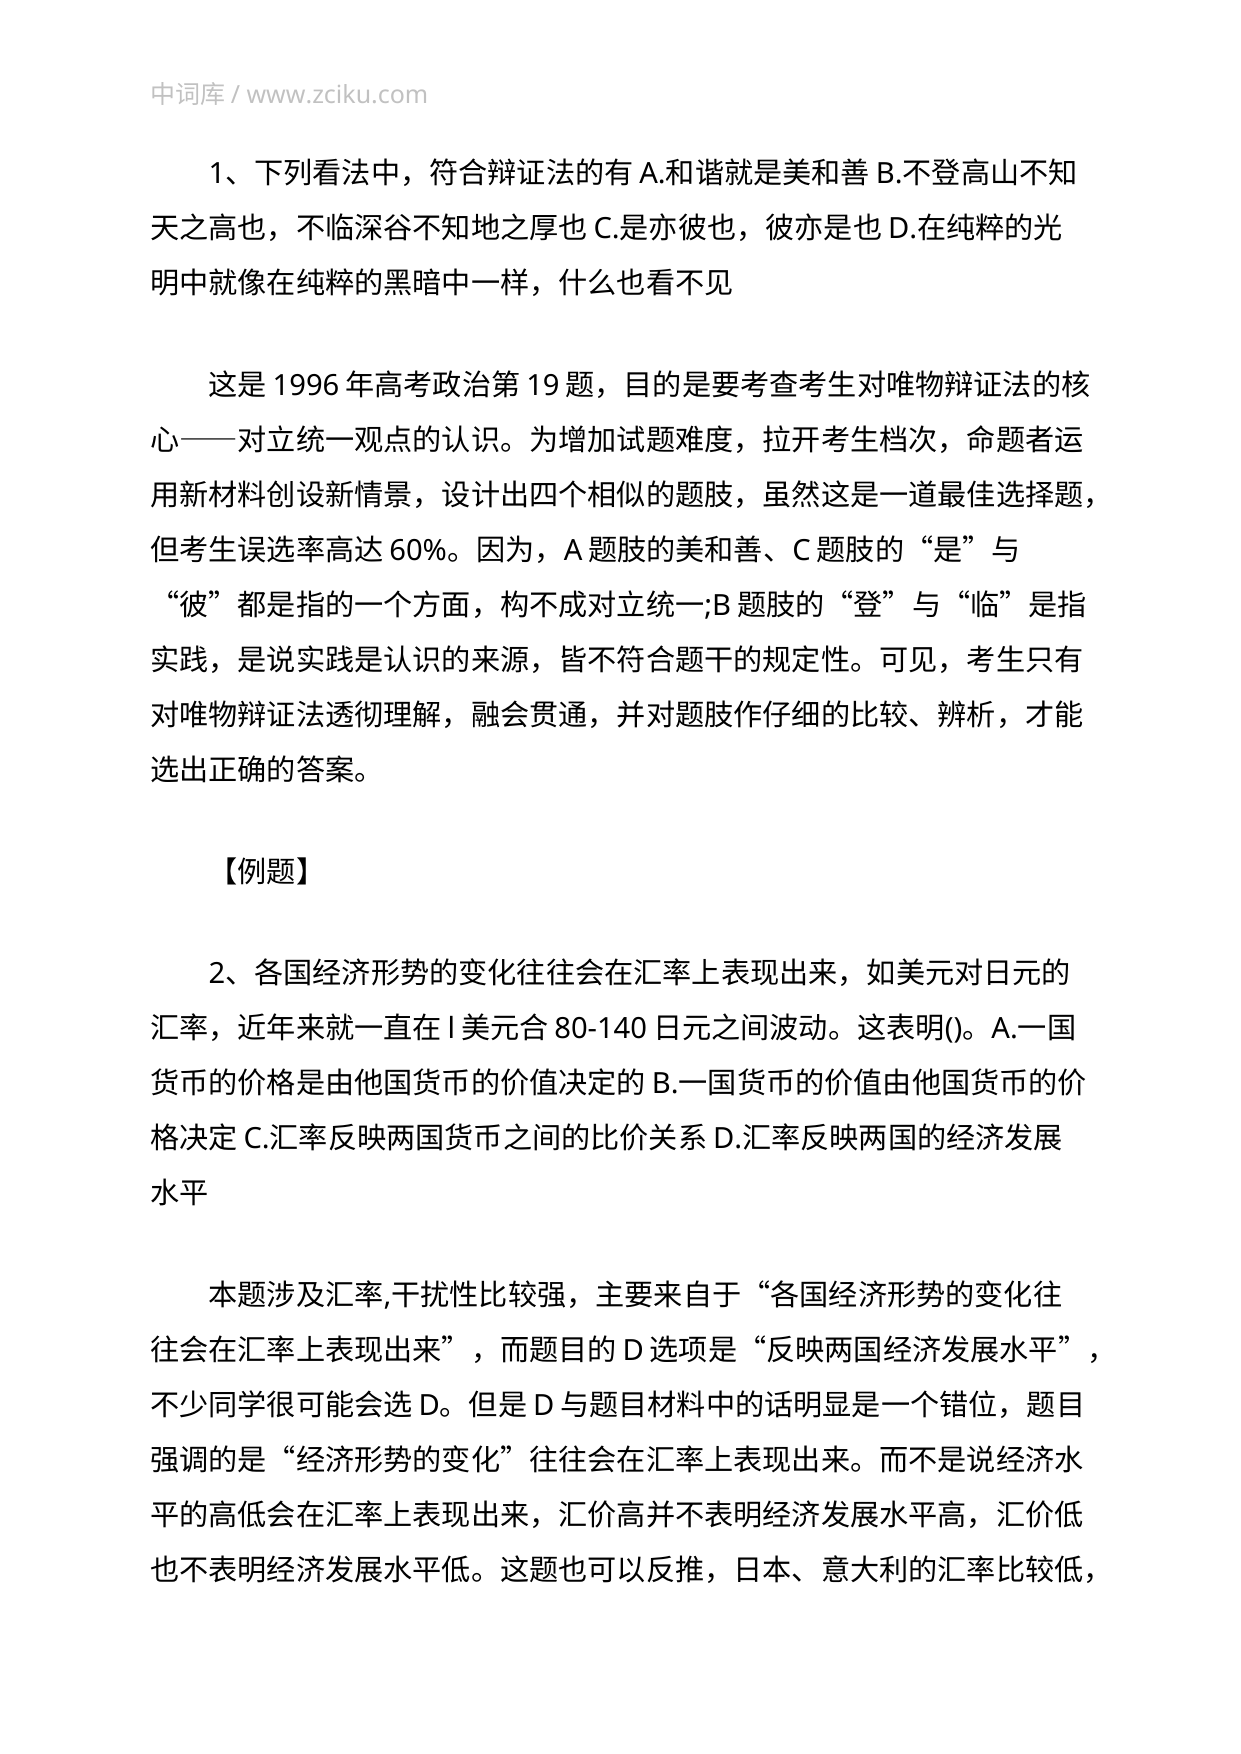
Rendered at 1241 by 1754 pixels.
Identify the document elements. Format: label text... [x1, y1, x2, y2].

text 2、各国经济形势的变化往往会在汇率上表现出来，如美元对日元的汇率，近年来就一直在l美元合80-140日元之间波动。这表明()。A.一国货币的价格是由他国货币的价值决定的B.一国货币的价值由他国货币的价格决定C.汇率反映两国货币之间的比价关系D.汇率反映两国的经济发展水平 [150, 950, 1090, 1212]
text 【例题】 [150, 848, 1090, 890]
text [150, 1272, 1090, 1589]
text 1、下列看法中，符合辩证法的有A.和谐就是美和善B.不登高山不知天之高也，不临深谷不知地之厚也C.是亦彼也，彼亦是也D.在纯粹的光明中就像在纯粹的黑暗中一样，什么也看不见 [150, 150, 1090, 302]
text 这是1996年高考政治第19题，目的是要考查考生对唯物辩证法的核心——对立统一观点的认识。为增加试题难度，拉开考生档次，命题者运用新材料创设新情景，设计出四个相似的题肢，虽然这是一道最佳选择题，但考生误选率高达60%。因为，A题肢的美和善、C题肢的“是”与“彼”都是指的一个方面，构不成对立统一;B题肢的“登”与“临”是指实践，是说实践是认识的来源，皆不符合题干的规定性。可见，考生只有对唯物辩证法透彻理解，融会贯通，并对题肢作仔细的比较、辨析，才能选出正确的答案。 [150, 362, 1090, 789]
